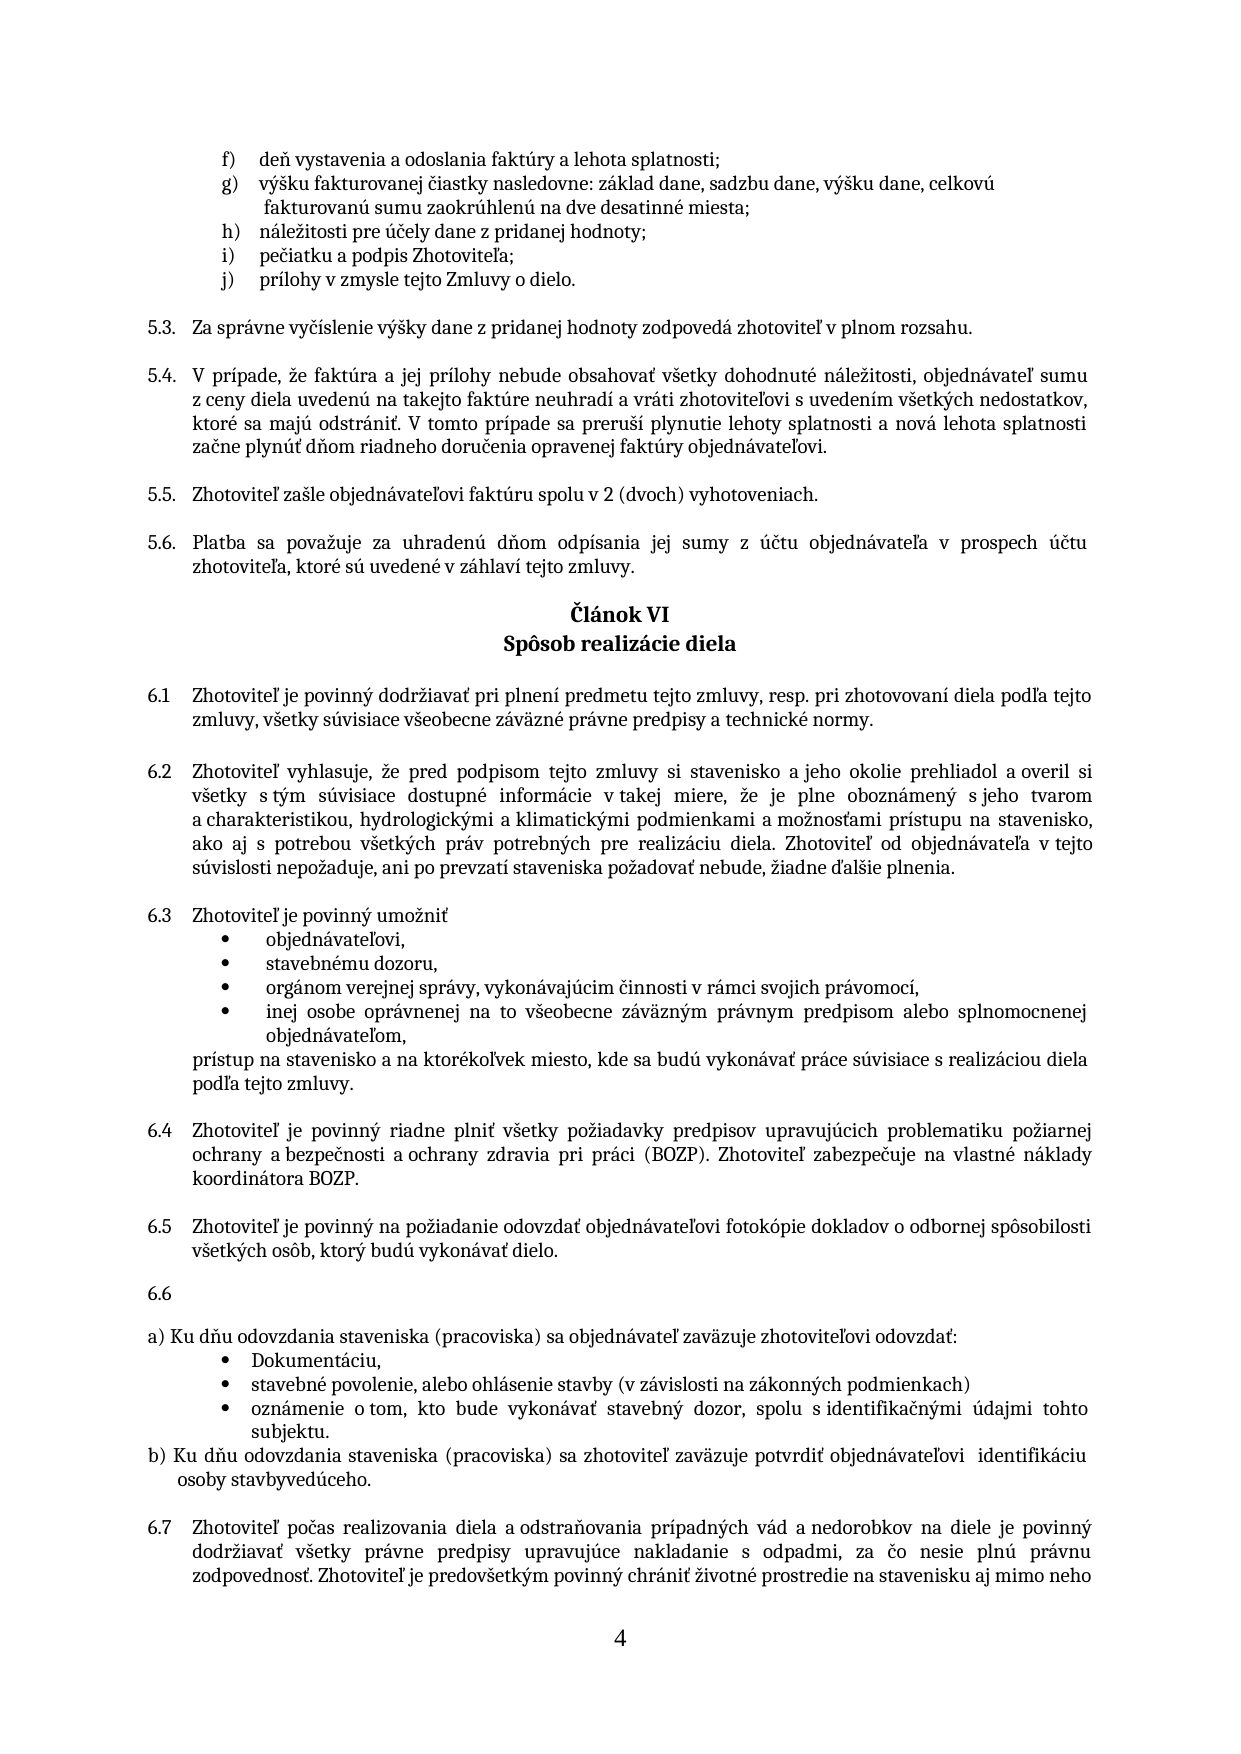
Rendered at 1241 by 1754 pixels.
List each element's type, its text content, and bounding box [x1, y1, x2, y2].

list stavebnému dozoru, [222, 951, 1088, 975]
list Zhotoviteľ je povinný na požiadanie odovzdať objednávateľovi fotokópie dokladov o odbornej spôsobilosti všetkých osôb, ktorý budú vykonávať dielo. [148, 1215, 1093, 1263]
list pečiatku a podpis Zhotoviteľa; [222, 243, 1093, 267]
list stavebné povolenie, alebo ohlásenie stavby (v závislosti na zákonných podmienkach) [222, 1372, 1088, 1396]
list Platba sa považuje za uhradenú dňom odpísania jej sumy z účtu objednávateľa v prospech účtu zhotoviteľa, ktoré sú uvedené v záhlaví tejto zmluvy. [148, 531, 1089, 579]
list objednávateľovi, [222, 927, 1088, 951]
list výšku fakturovanej čiastky nasledovne: základ dane, sadzbu dane, výšku dane, celkovú [222, 172, 1093, 196]
list deň vystavenia a odoslania faktúry a lehota splatnosti; [222, 148, 1093, 172]
list Zhotoviteľ je povinný riadne plniť všetky požiadavky predpisov upravujúcich problematiku požiarnej ochrany a bezpečnosti a ochrany zdravia pri práci (BOZP). Zhotoviteľ zabezpečuje na vlastné náklady koordinátora BOZP. [148, 1119, 1093, 1191]
list Zhotoviteľ je povinný umožniť [148, 903, 1088, 927]
text fakturovanú sumu zaokrúhlenú na dve desatinné miesta; [259, 196, 1093, 219]
text Článok VI [148, 602, 1092, 628]
list orgánom verejnej správy, vykonávajúcim činnosti v rámci svojich právomocí, [222, 975, 1088, 999]
list inej osobe oprávnenej na to všeobecne záväzným právnym predpisom alebo splnomocnenej objednávateľom, [222, 999, 1088, 1047]
list Za správne vyčíslenie výšky dane z pridanej hodnoty zodpovedá zhotoviteľ v plnom rozsahu. [148, 315, 1089, 339]
text a) Ku dňu odovzdania staveniska (pracoviska) sa objednávateľ zaväzuje zhotoviteľovi odovzdať: [148, 1324, 1088, 1348]
text Spôsob realizácie diela [148, 631, 1093, 657]
list Zhotoviteľ vyhlasuje, že pred podpisom tejto zmluvy si stavenisko a jeho okolie prehliadol a overil si všetky s tým súvisiace dostupné informácie v takej miere, že je plne oboznámený s jeho tvarom a charakteristikou, hydrologickými a klimatickými podmienkami a možnosťami prístupu na stavenisko, ako aj s potrebou všetkých práv potrebných pre realizáciu diela. Zhotoviteľ od objednávateľa v tejto súvislosti nepožaduje, ani po prevzatí staveniska požadovať nebude, žiadne ďalšie plnenia. [148, 760, 1093, 879]
list prílohy v zmysle tejto Zmluvy o dielo. [222, 267, 1093, 291]
list V prípade, že faktúra a jej prílohy nebude obsahovať všetky dohodnuté náležitosti, objednávateľ sumu z ceny diela uvedenú na takejto faktúre neuhradí a vráti zhotoviteľovi s uvedením všetkých nedostatkov, ktoré sa majú odstrániť. V tomto prípade sa preruší plynutie lehoty splatnosti a nová lehota splatnosti začne plynúť dňom riadneho doručenia opravenej faktúry objednávateľovi. [148, 363, 1089, 459]
text prístup na stavenisko a na ktorékoľvek miesto, kde sa budú vykonávať práce súvisiace s realizáciou diela podľa tejto zmluvy. [192, 1047, 1088, 1095]
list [148, 1516, 1093, 1588]
list Dokumentáciu, [222, 1348, 1088, 1372]
list náležitosti pre účely dane z pridanej hodnoty; [222, 219, 1093, 243]
list Zhotoviteľ zašle objednávateľovi faktúru spolu v 2 (dvoch) vyhotoveniach. [148, 483, 1089, 507]
list oznámenie o tom, kto bude vykonávať stavebný dozor, spolu s identifikačnými údajmi tohto subjektu. [222, 1396, 1088, 1444]
list Zhotoviteľ je povinný dodržiavať pri plnení predmetu tejto zmluvy, resp. pri zhotovovaní diela podľa tejto zmluvy, všetky súvisiace všeobecne záväzné právne predpisy a technické normy. [148, 683, 1093, 731]
text b) Ku dňu odovzdania staveniska (pracoviska) sa zhotoviteľ zaväzuje potvrdiť objednávateľovi identifikáciu osoby stavbyvedúceho. [148, 1444, 1088, 1492]
